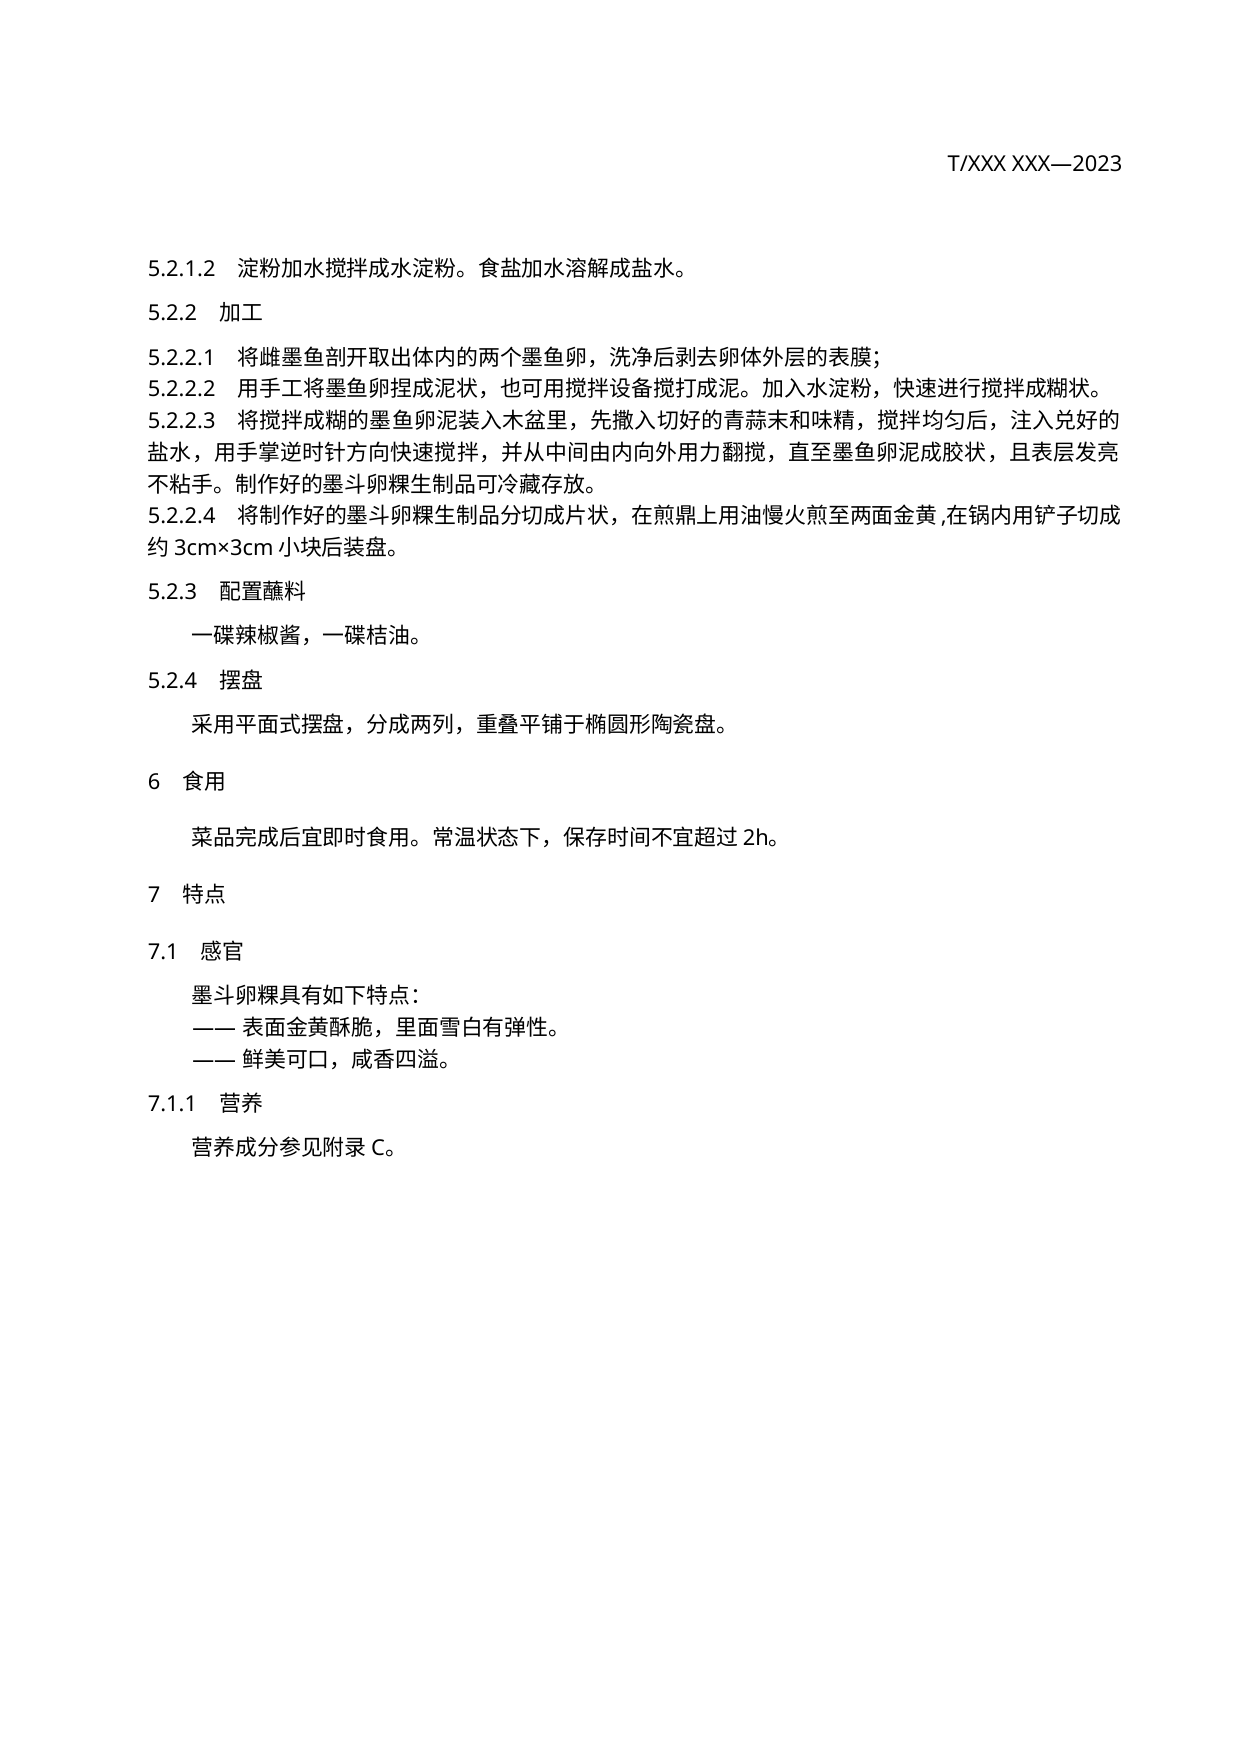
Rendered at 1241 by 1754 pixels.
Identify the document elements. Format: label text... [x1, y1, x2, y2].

text 感官 [148, 934, 1122, 966]
text 采用平面式摆盘，分成两列，重叠平铺于椭圆形陶瓷盘。 [148, 707, 1122, 739]
text 墨斗卵粿具有如下特点： [148, 978, 1122, 1010]
text 摆盘 [148, 663, 1122, 694]
text 将雌墨鱼剖开取出体内的两个墨鱼卵，洗净后剥去卵体外层的表膜； [148, 339, 1122, 371]
text 将制作好的墨斗卵粿生制品分切成片状，在煎鼎上用油慢火煎至两面金黄,在锅内用铲子切成约3cm×3cm小块后装盘。 [148, 498, 1122, 562]
text 表面金黄酥脆，里面雪白有弹性。 [192, 1010, 1122, 1042]
text 营养成分参见附录C。 [148, 1130, 1122, 1162]
text 用手工将墨鱼卵捏成泥状，也可用搅拌设备搅打成泥。加入水淀粉，快速进行搅拌成糊状。 [148, 371, 1122, 403]
text 淀粉加水搅拌成水淀粉。食盐加水溶解成盐水。 [148, 251, 1122, 283]
text 加工 [148, 295, 1122, 327]
text 配置蘸料 [148, 574, 1122, 606]
text 将搅拌成糊的墨鱼卵泥装入木盆里，先撒入切好的青蒜末和味精，搅拌均匀后，注入兑好的盐水，用手掌逆时针方向快速搅拌，并从中间由内向外用力翻搅，直至墨鱼卵泥成胶状，且表层发亮不粘手。制作好的墨斗卵粿生制品可冷藏存放。 [148, 403, 1122, 498]
text 菜品完成后宜即时食用。常温状态下，保存时间不宜超过2h。 [148, 820, 1122, 852]
text 一碟辣椒酱，一碟桔油。 [148, 618, 1122, 650]
text 营养 [148, 1086, 1122, 1118]
text 鲜美可口，咸香四溢。 [192, 1042, 1122, 1073]
text 特点 [148, 877, 1122, 909]
text 食用 [148, 764, 1122, 795]
